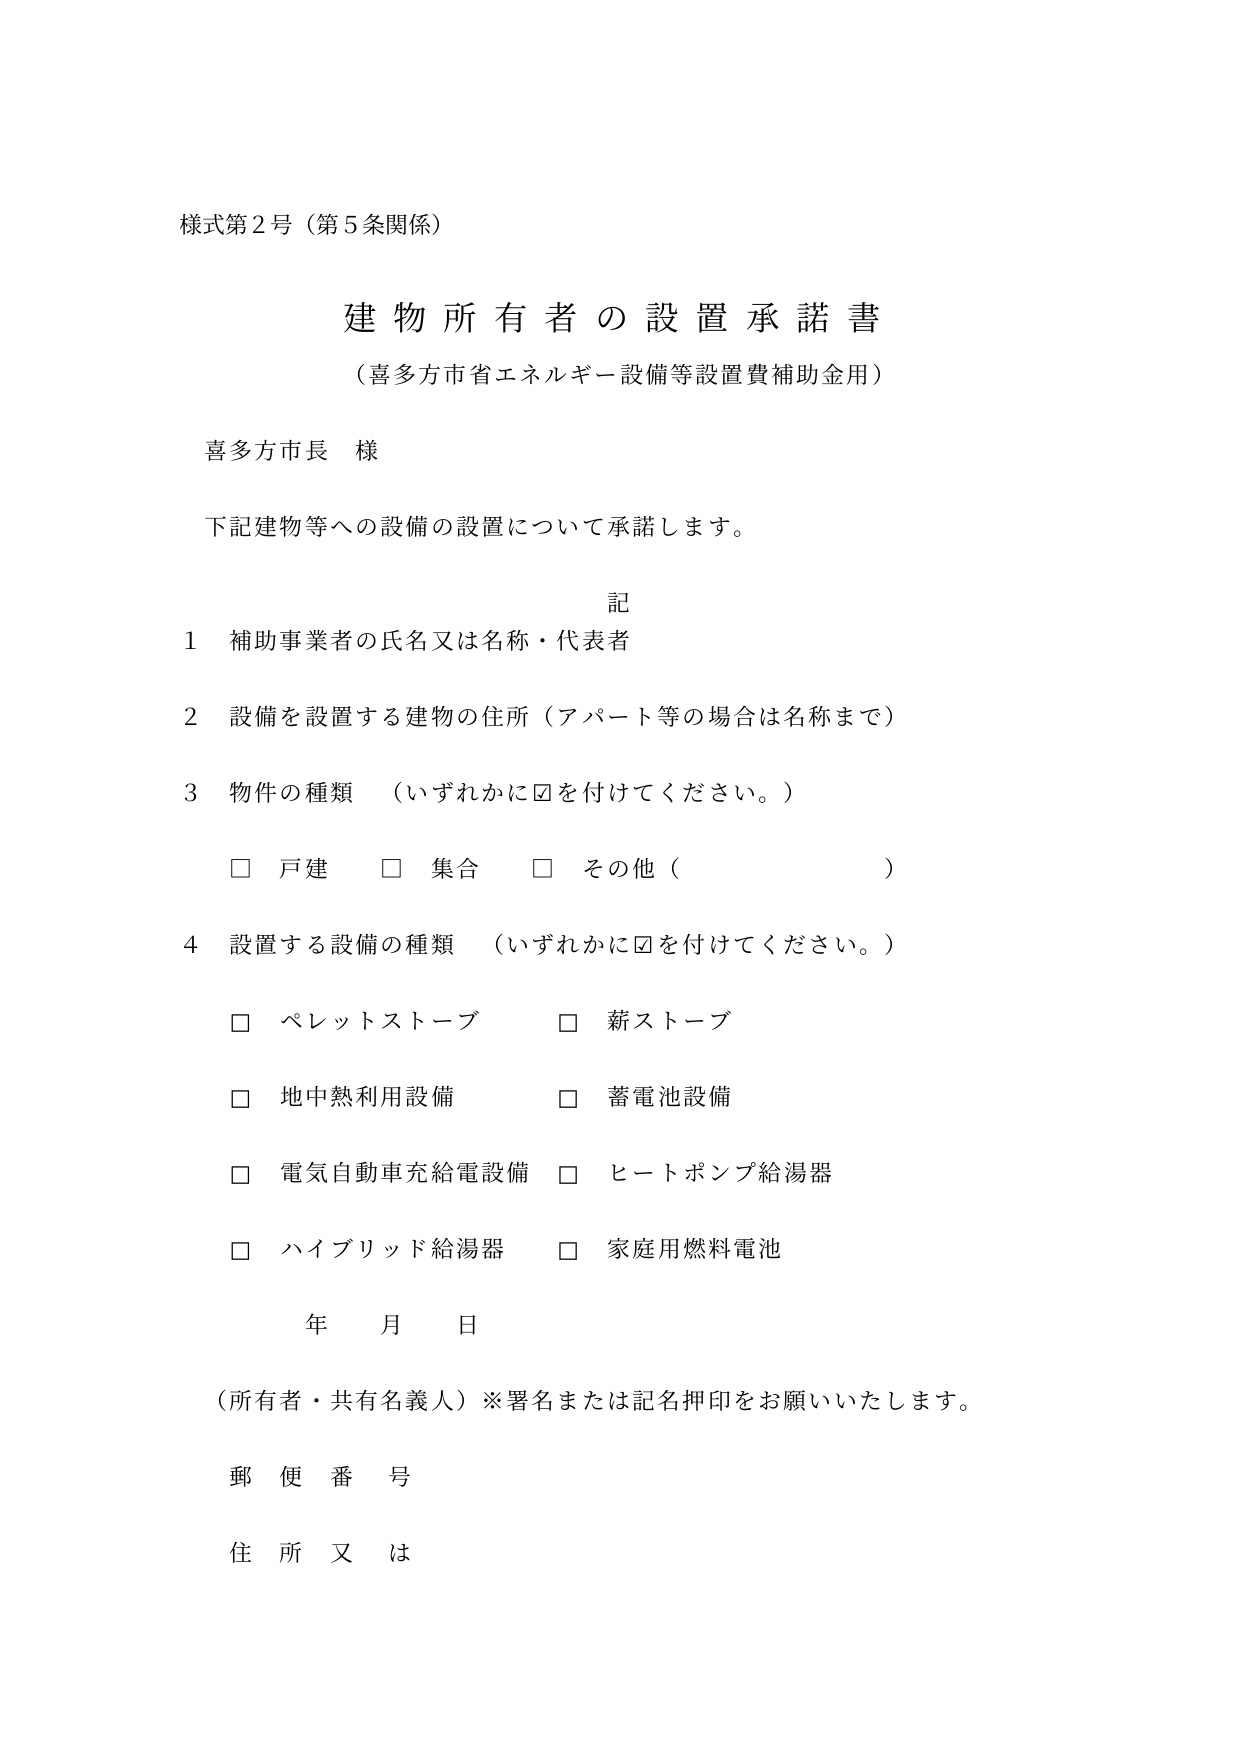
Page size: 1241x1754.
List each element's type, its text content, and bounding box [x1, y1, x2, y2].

text 記 [179, 582, 1061, 621]
text 住所又は [223, 1533, 1061, 1571]
text ２ 設備を設置する建物の住所（アパート等の場合は名称まで） [179, 697, 1061, 734]
text □ 戸建 □ 集合 □ その他（ ） [179, 849, 1061, 887]
text （喜多方市省エネルギー設備等設置費補助金用） [179, 354, 1061, 392]
text ３ 物件の種類 （いずれかに☑を付けてください。） [179, 773, 1061, 811]
text 喜多方市長 様 [179, 430, 1061, 468]
text □ ペレットストーブ □ 薪ストーブ [224, 1001, 1061, 1039]
text （所有者・共有名義人）※署名または記名押印をお願いいたします。 [179, 1381, 1061, 1419]
text ４ 設置する設備の種類 （いずれかに☑を付けてください。） [179, 925, 1061, 963]
text □ ハイブリッド給湯器 □ 家庭用燃料電池 [224, 1229, 1061, 1267]
text 郵便番号 [223, 1457, 1061, 1495]
text 年 月 日 [179, 1305, 1061, 1343]
text □ 地中熱利用設備 □ 蓄電池設備 [224, 1077, 1061, 1115]
text 下記建物等への設備の設置について承諾します。 [179, 506, 1061, 544]
text １ 補助事業者の氏名又は名称・代表者 [179, 621, 1061, 658]
text 建物所有者の設置承諾書 [179, 278, 1061, 354]
text □ 電気自動車充給電設備 □ ヒートポンプ給湯器 [224, 1153, 1061, 1191]
text 様式第２号（第５条関係） [179, 207, 1061, 240]
